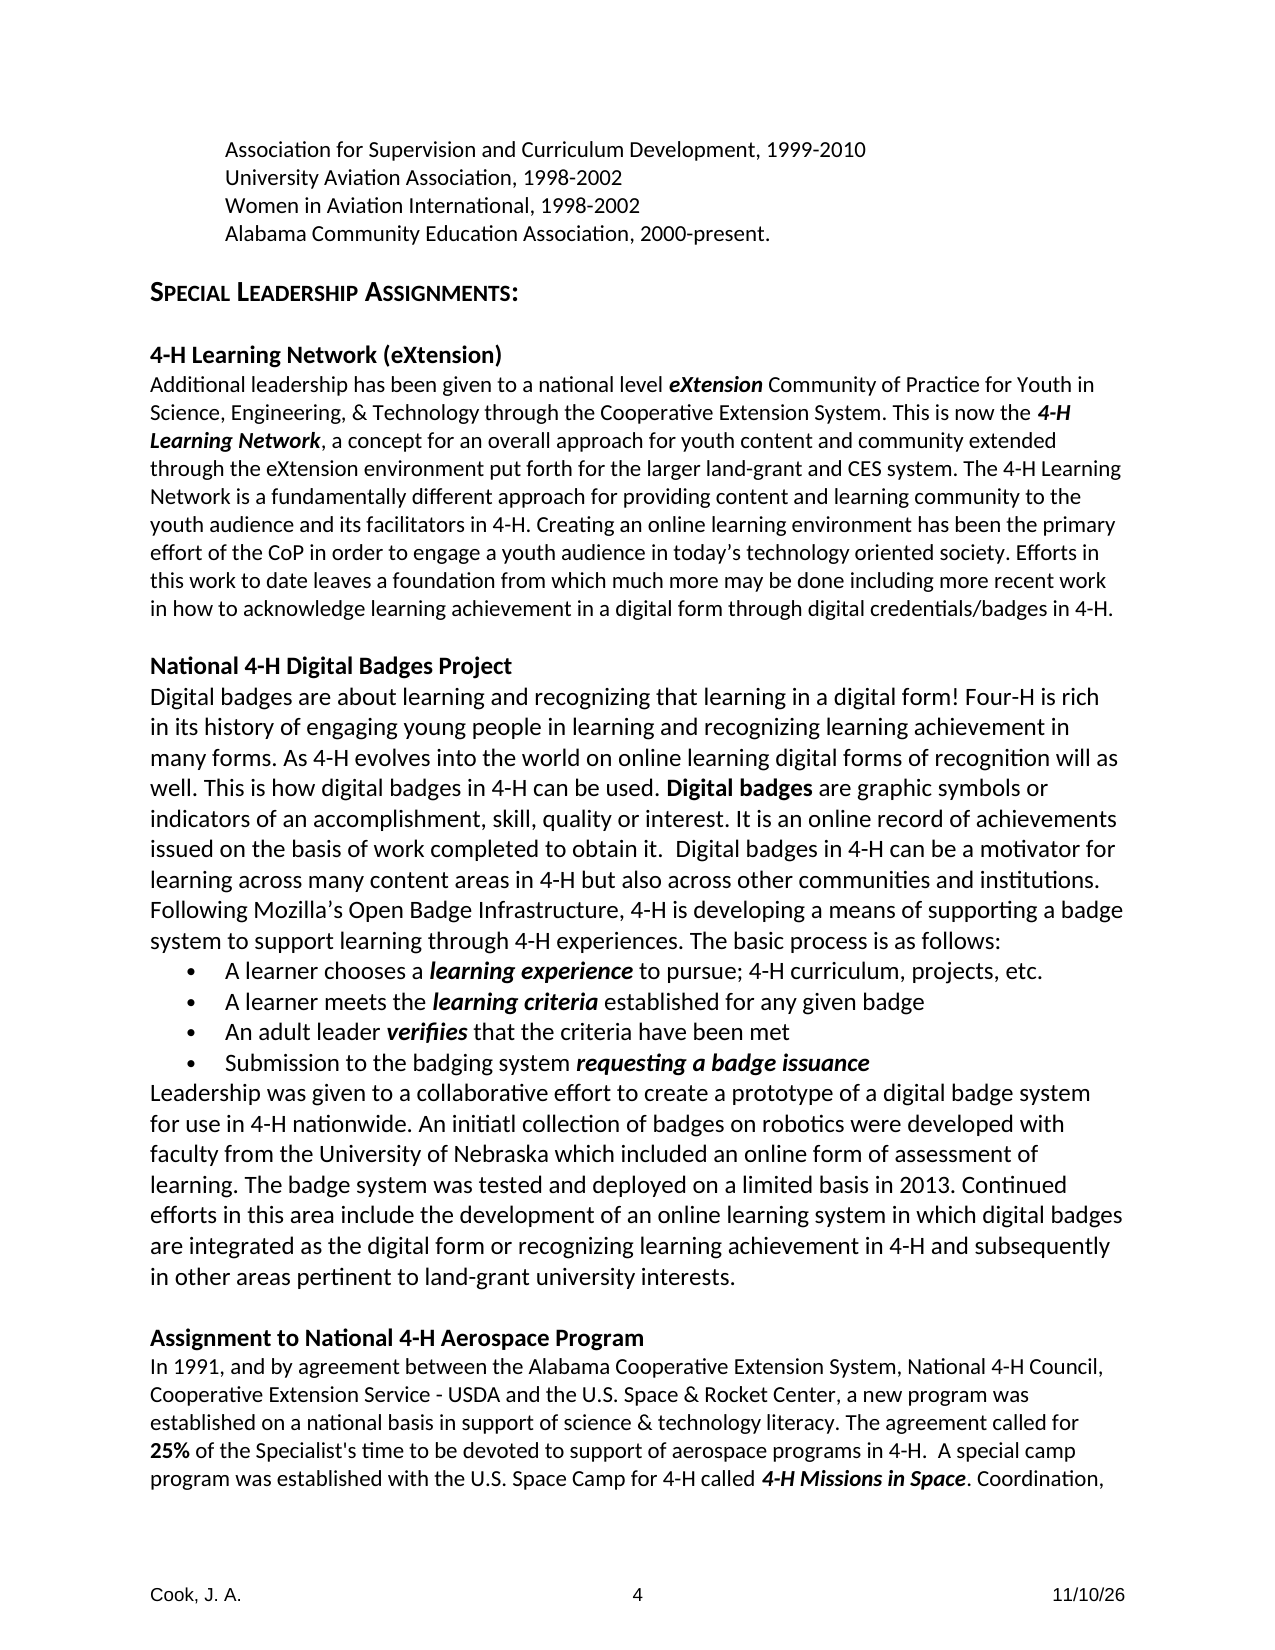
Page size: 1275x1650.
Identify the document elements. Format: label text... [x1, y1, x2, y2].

text Special Leadership Assignments: [150, 273, 1125, 309]
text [150, 1352, 1125, 1492]
text Alabama Community Education Association, 2000-present. [150, 219, 1125, 247]
text Women in Aviation International, 1998-2002 [150, 191, 1125, 219]
list An adult leader verifiies that the criteria have been met [187, 1017, 1125, 1047]
text Additional leadership has been given to a national level eXtension Community of Practice for Youth in Science, Engineering, & Technology through the Cooperative Extension System. This is now the 4-H Learning Network, a concept for an overall approach for youth content and community extended through the eXtension environment put forth for the larger land-grant and CES system. The 4-H Learning Network is a fundamentally different approach for providing content and learning community to the youth audience and its facilitators in 4-H. Creating an online learning environment has been the primary effort of the CoP in order to engage a youth audience in today’s technology oriented society. Efforts in this work to date leaves a foundation from which much more may be done including more recent work in how to acknowledge learning achievement in a digital form through digital credentials/badges in 4-H. [150, 370, 1125, 622]
text University Aviation Association, 1998-2002 [150, 163, 1125, 191]
text Digital badges are about learning and recognizing that learning in a digital form! Four-H is rich in its history of engaging young people in learning and recognizing learning achievement in many forms. As 4-H evolves into the world on online learning digital forms of recognition will as well. This is how digital badges in 4-H can be used. Digital badges are graphic symbols or indicators of an accomplishment, skill, quality or interest. It is an online record of achievements issued on the basis of work completed to obtain it. Digital badges in 4-H can be a motivator for learning across many content areas in 4-H but also across other communities and institutions. Following Mozilla’s Open Badge Infrastructure, 4-H is developing a means of supporting a badge system to support learning through 4-H experiences. The basic process is as follows: [150, 681, 1125, 956]
text National 4-H Digital Badges Project [150, 650, 1125, 681]
list A learner chooses a learning experience to pursue; 4-H curriculum, projects, etc. [187, 956, 1125, 986]
text Assignment to National 4-H Aerospace Program [150, 1322, 1125, 1352]
list Submission to the badging system requesting a badge issuance [187, 1047, 1125, 1078]
text 4-H Learning Network (eXtension) [150, 339, 1125, 370]
text Association for Supervision and Curriculum Development, 1999-2010 [150, 135, 1125, 163]
list A learner meets the learning criteria established for any given badge [187, 986, 1125, 1017]
text Leadership was given to a collaborative effort to create a prototype of a digital badge system for use in 4-H nationwide. An initiatl collection of badges on robotics were developed with faculty from the University of Nebraska which included an online form of assessment of learning. The badge system was tested and deployed on a limited basis in 2013. Continued efforts in this area include the development of an online learning system in which digital badges are integrated as the digital form or recognizing learning achievement in 4-H and subsequently in other areas pertinent to land-grant university interests. [150, 1078, 1125, 1291]
